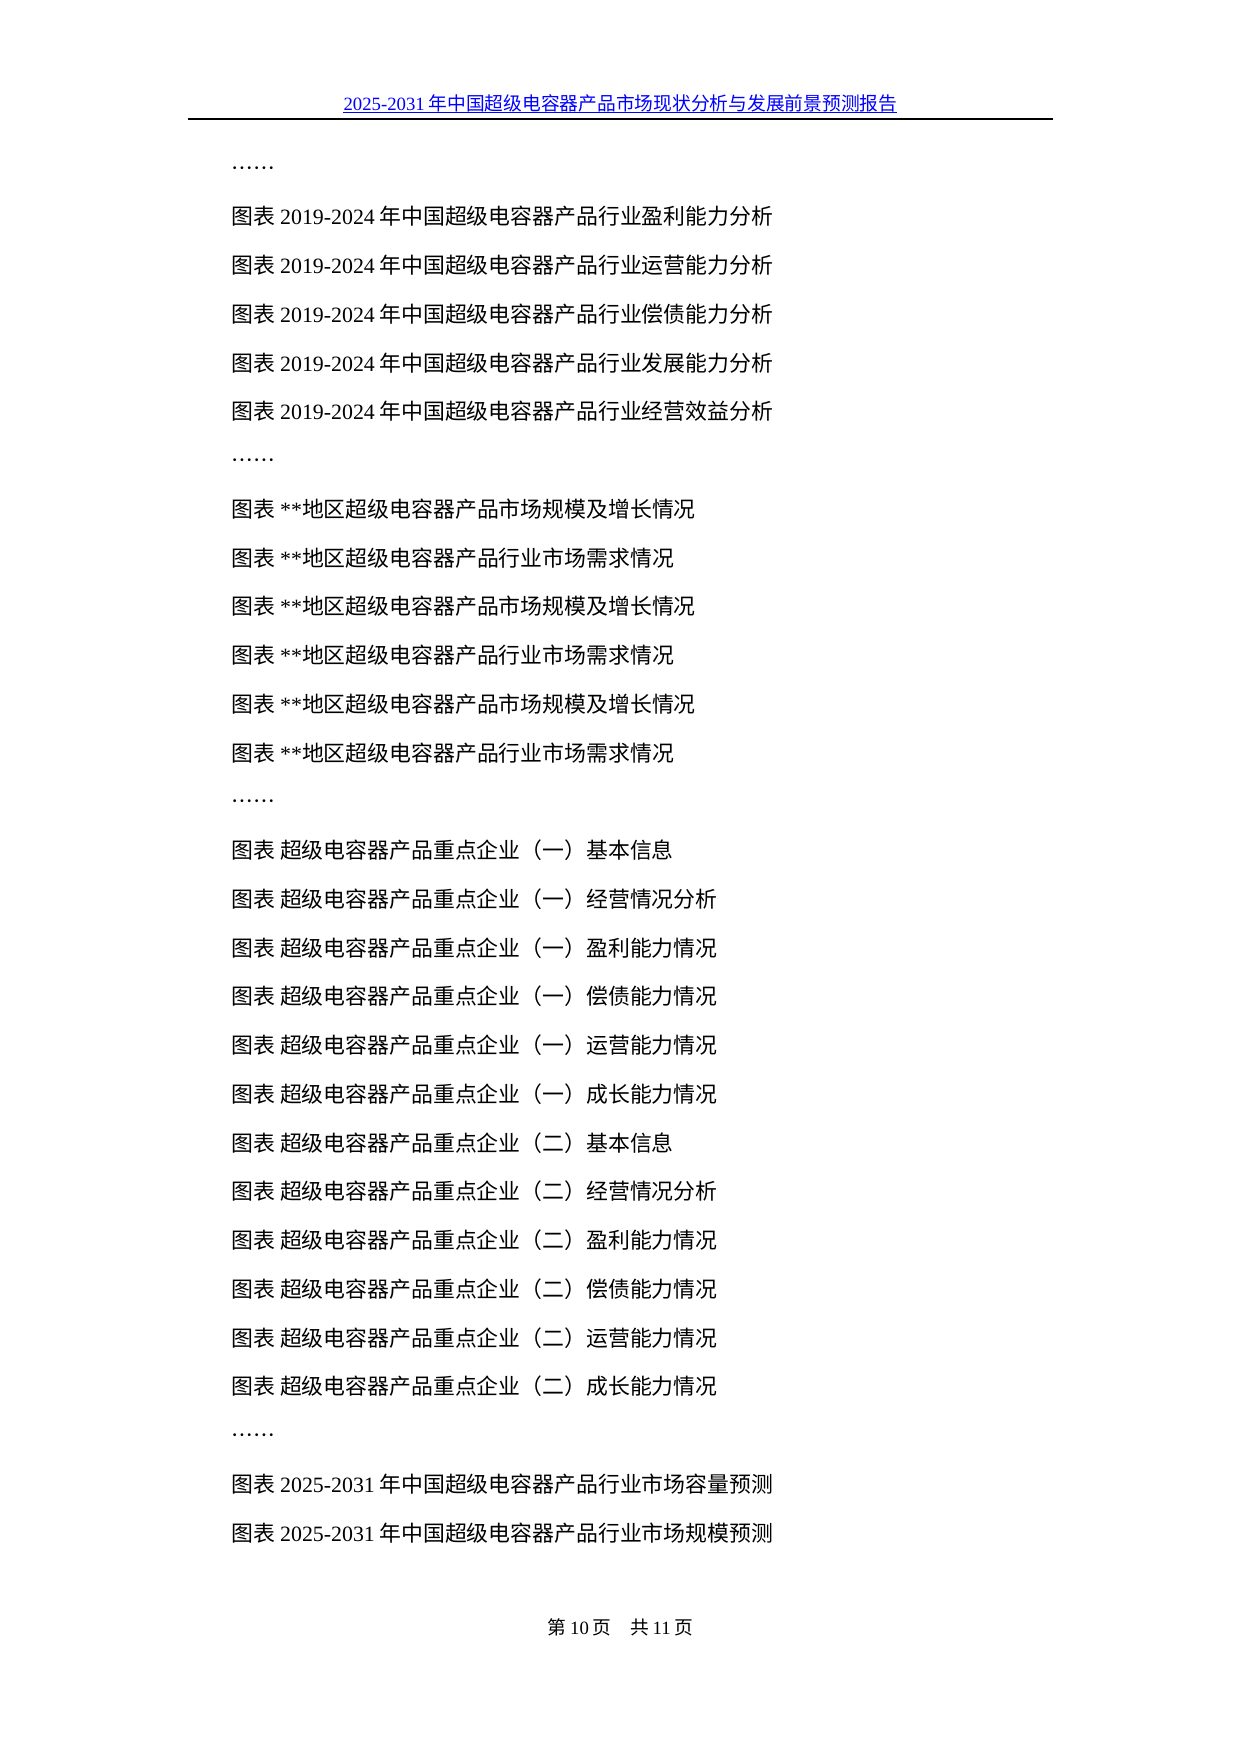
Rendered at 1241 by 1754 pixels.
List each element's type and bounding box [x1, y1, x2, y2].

text [187, 150, 1053, 1548]
